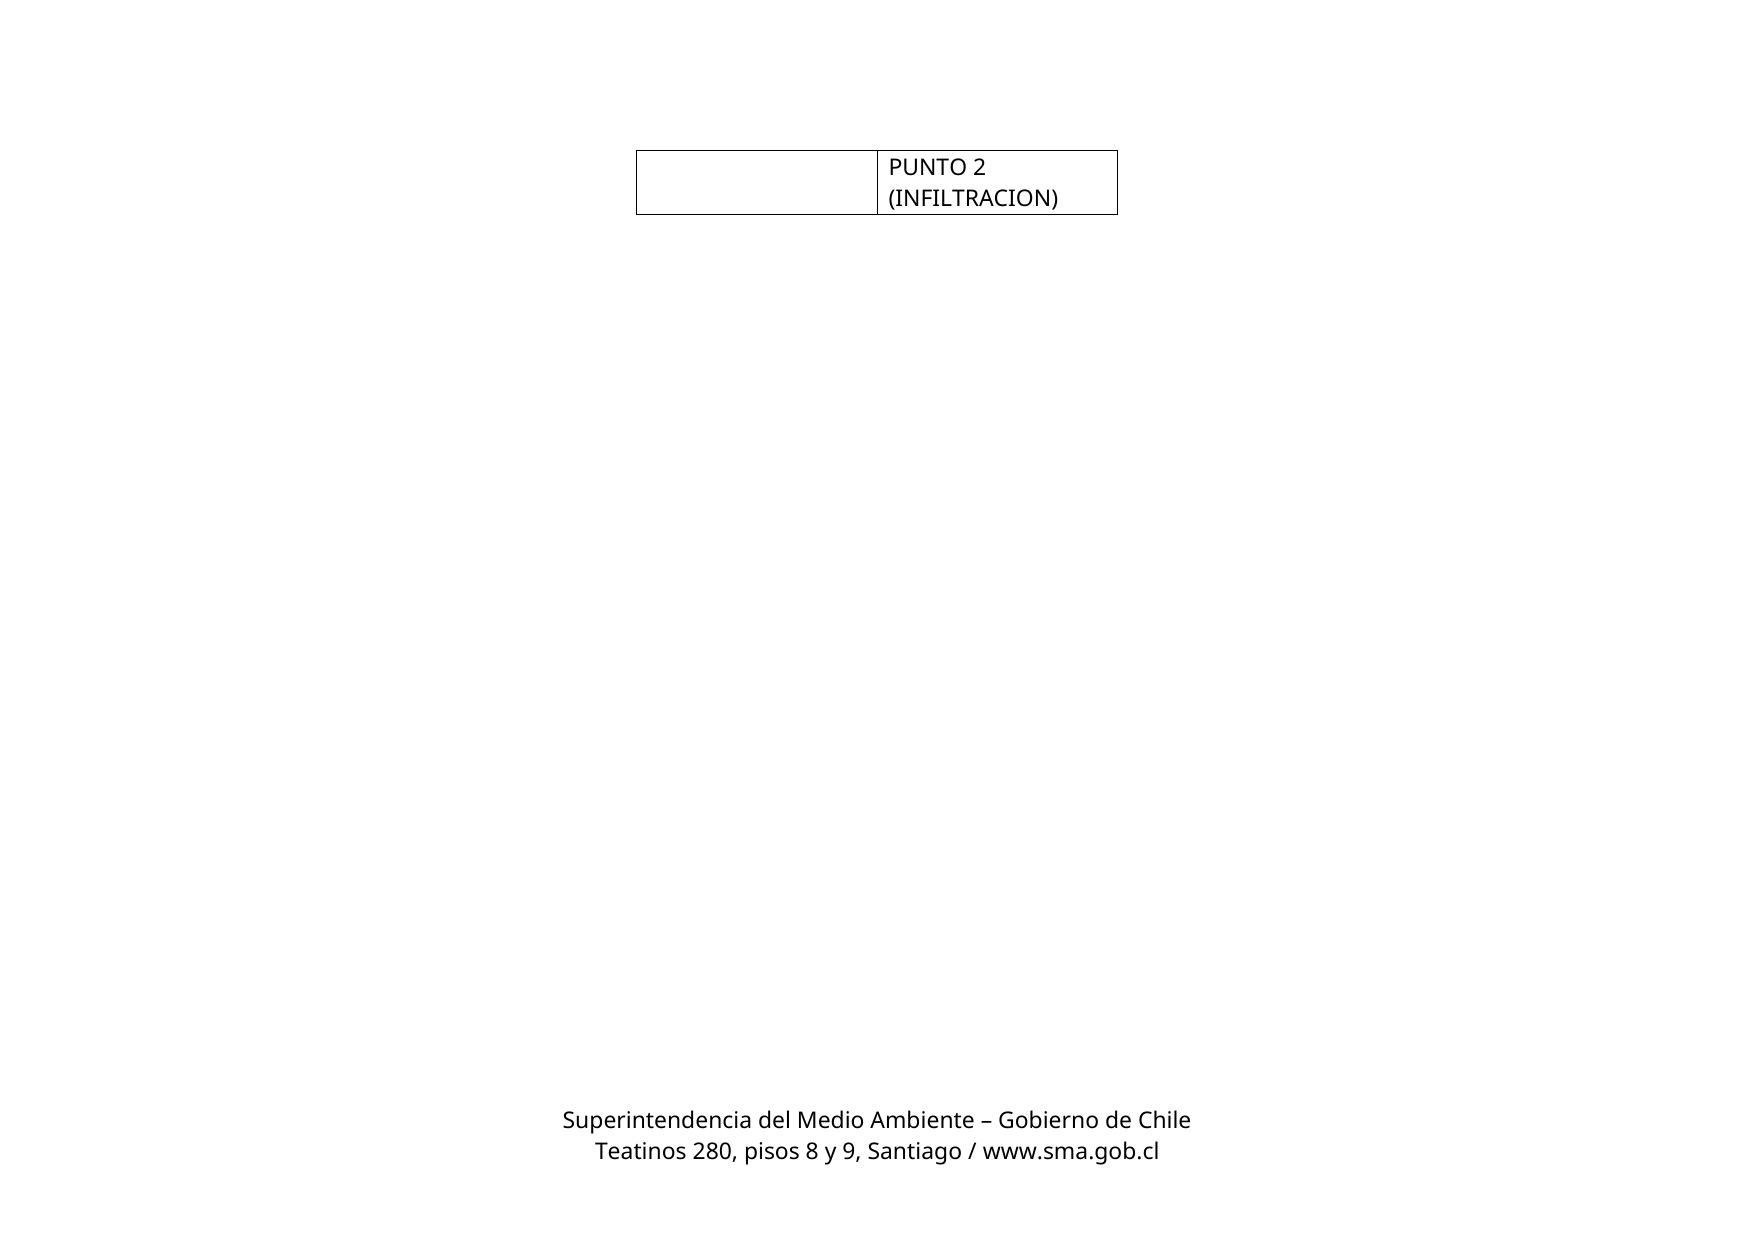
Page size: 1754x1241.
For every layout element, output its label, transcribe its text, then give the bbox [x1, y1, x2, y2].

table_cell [878, 151, 1117, 213]
table_cell 1 [637, 151, 877, 213]
